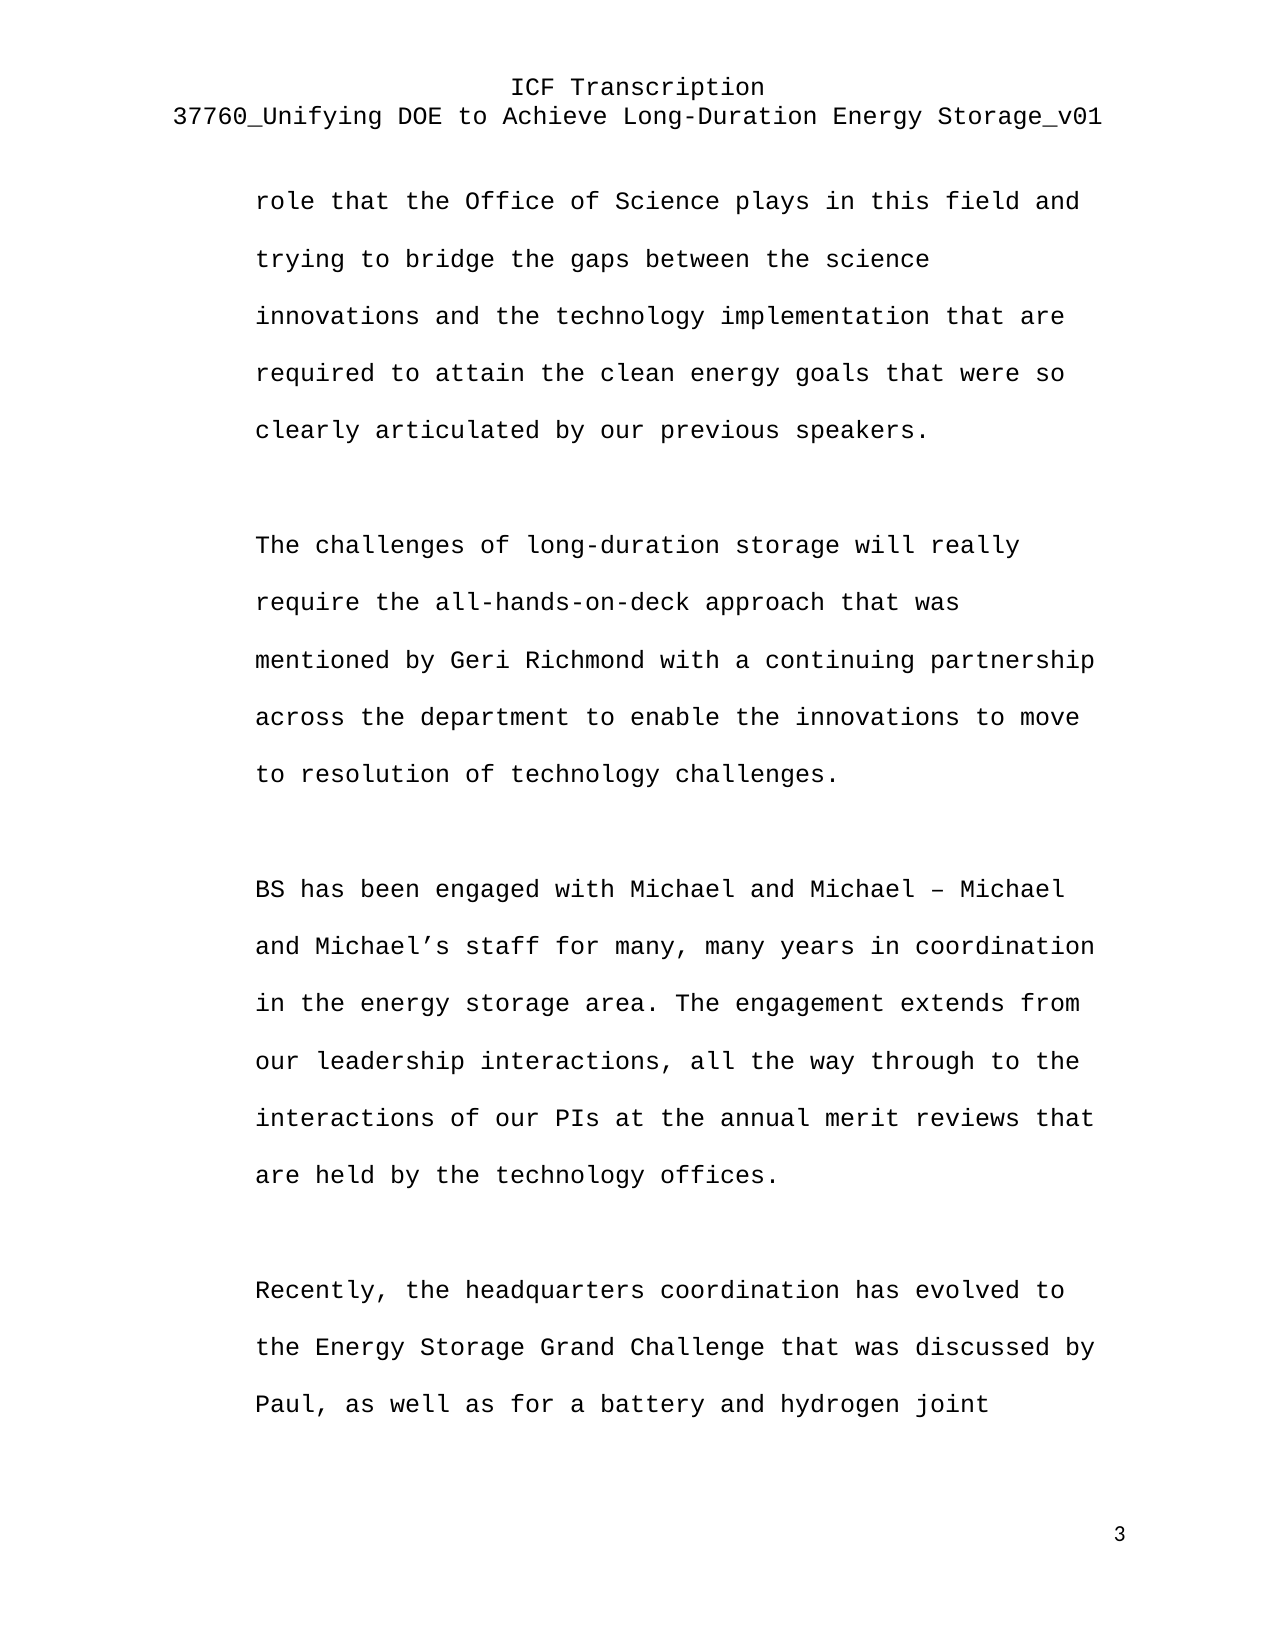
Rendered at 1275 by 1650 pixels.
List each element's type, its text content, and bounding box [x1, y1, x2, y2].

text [180, 160, 1095, 446]
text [180, 1248, 1095, 1420]
text The challenges of long-duration storage will really require the all-hands-on-deck approach that was mentioned by Geri Richmond with a continuing partnership across the department to enable the innovations to move to resolution of technology challenges. [180, 504, 1095, 790]
text BS has been engaged with Michael and Michael – Michael and Michael’s staff for many, many years in coordination in the energy storage area. The engagement extends from our leadership interactions, all the way through to the interactions of our PIs at the annual merit reviews that are held by the technology offices. [180, 847, 1095, 1191]
